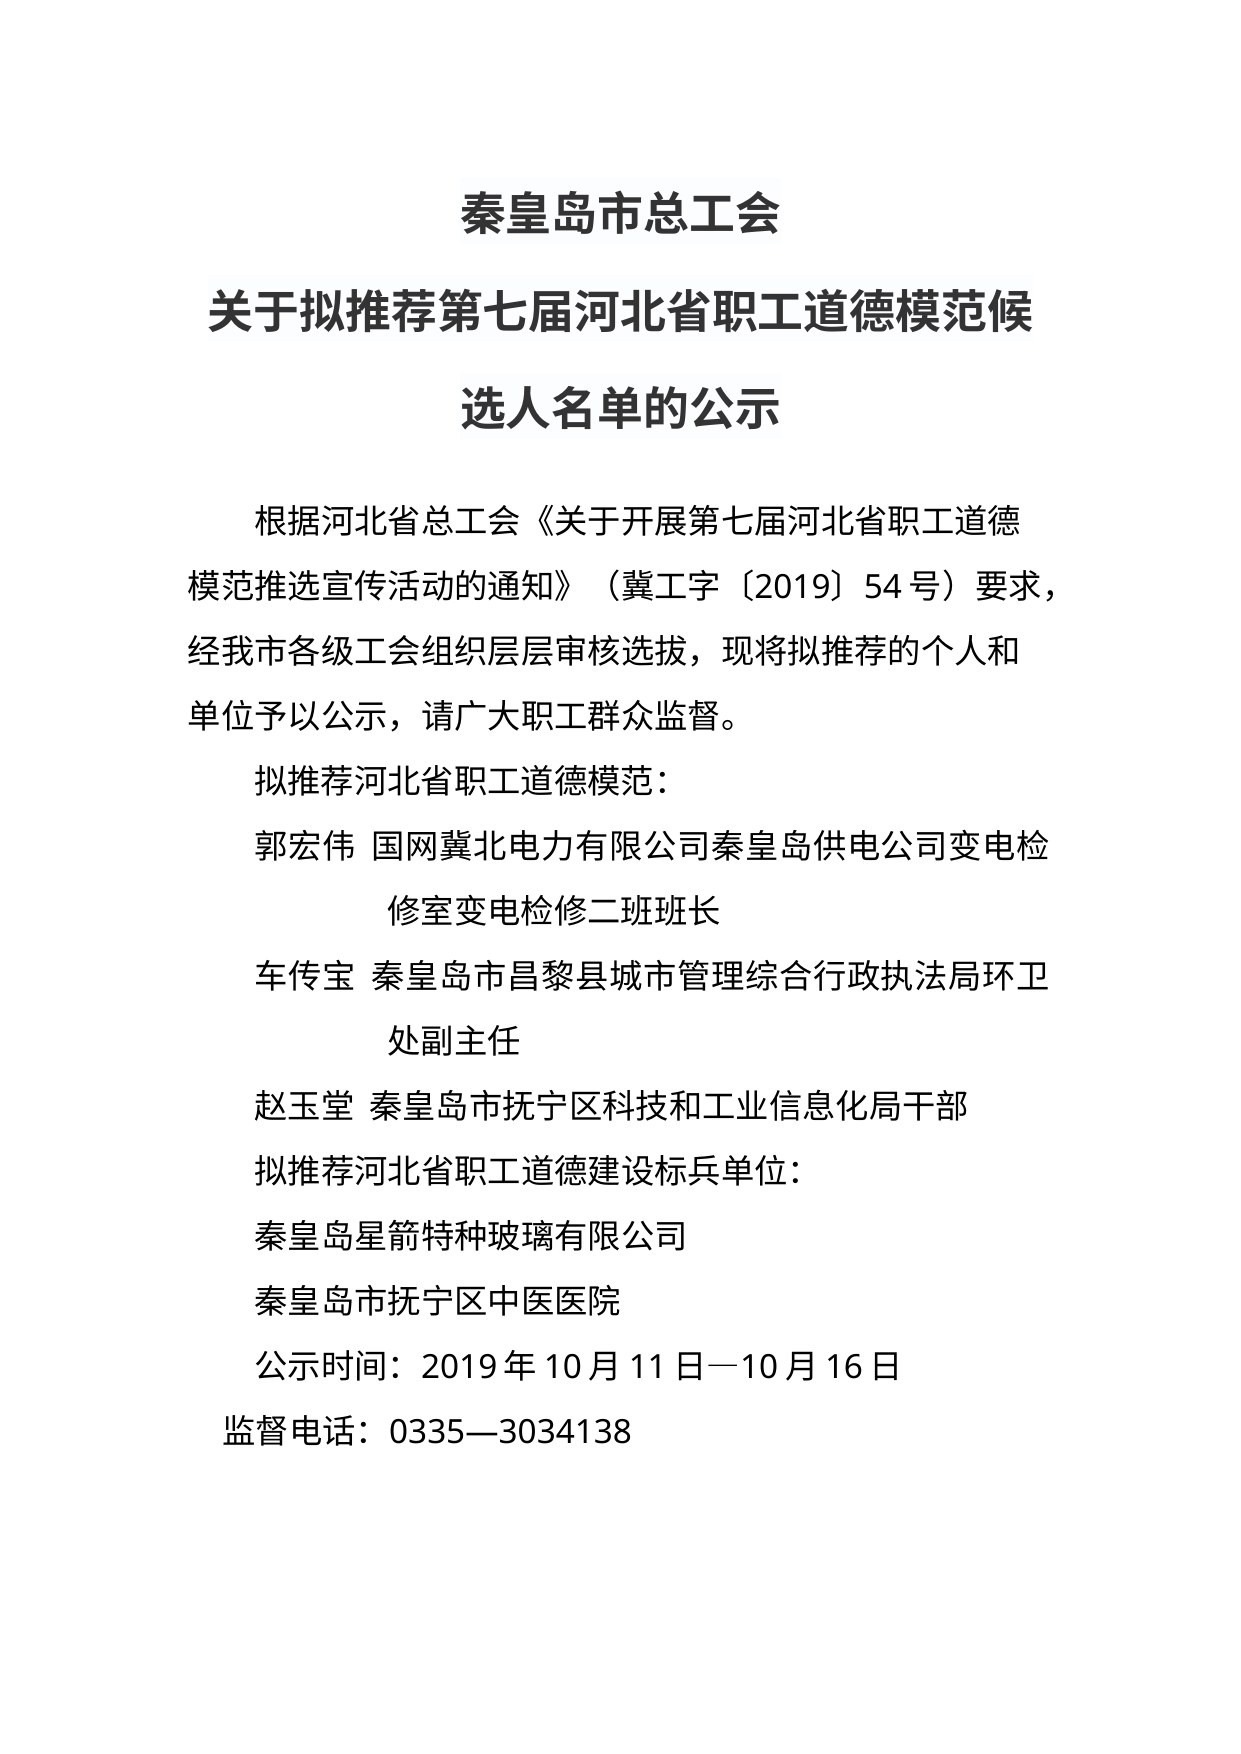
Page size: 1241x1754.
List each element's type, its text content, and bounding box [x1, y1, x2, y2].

text 赵玉堂 秦皇岛市抚宁区科技和工业信息化局干部 [187, 1072, 1053, 1137]
text 拟推荐河北省职工道德模范： [254, 747, 1053, 812]
text 车传宝 秦皇岛市昌黎县城市管理综合行政执法局环卫处副主任 [254, 942, 1053, 1072]
text 秦皇岛星箭特种玻璃有限公司 [187, 1202, 1053, 1267]
text 关于拟推荐第七届河北省职工道德模范候选人名单的公示 [187, 259, 1053, 454]
text 公示时间：2019年10月11日—10月16日 监督电话：0335—3034138 [187, 1332, 1053, 1462]
text 根据河北省总工会《关于开展第七届河北省职工道德模范推选宣传活动的通知》（冀工字〔2019〕54号）要求，经我市各级工会组织层层审核选拔，现将拟推荐的个人和单位予以公示，请广大职工群众监督。 [187, 487, 1053, 747]
text 拟推荐河北省职工道德建设标兵单位： [187, 1137, 1053, 1202]
text 秦皇岛市抚宁区中医医院 [187, 1267, 1053, 1332]
text 秦皇岛市总工会 [187, 162, 1053, 259]
text 郭宏伟 国网冀北电力有限公司秦皇岛供电公司变电检修室变电检修二班班长 [254, 812, 1053, 942]
